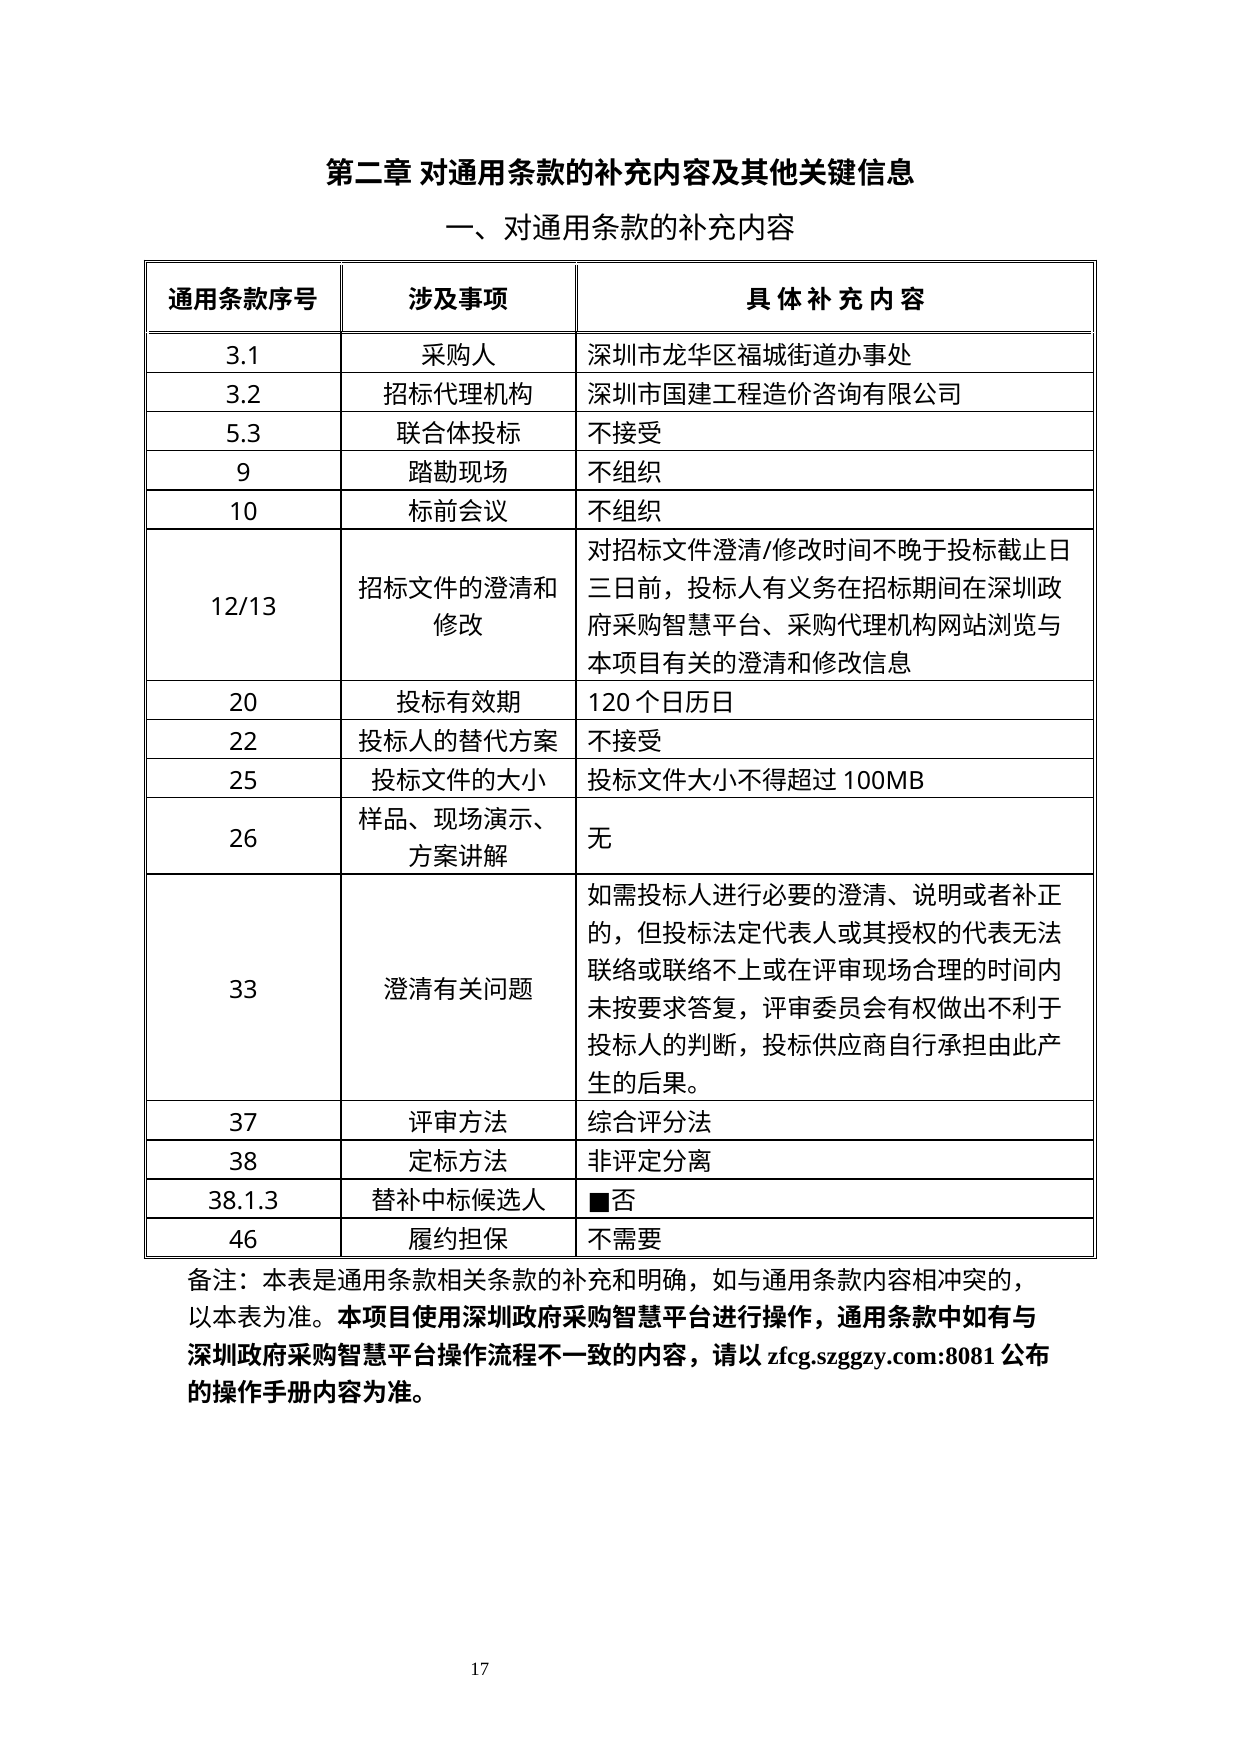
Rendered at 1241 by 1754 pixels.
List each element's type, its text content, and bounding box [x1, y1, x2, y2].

table_cell 标前会议 [342, 491, 575, 528]
table_cell ■否 [577, 1180, 1093, 1217]
table_cell 9 [147, 451, 340, 489]
table_cell 深圳市龙华区福城街道办事处 [577, 331, 1095, 372]
table_cell 25 [147, 759, 340, 797]
text 备注：本表是通用条款相关条款的补充和明确，如与通用条款内容相冲突的，以本表为准。本项目使用深圳政府采购智慧平台进行操作，通用条款中如有与深圳政府采购智慧平台操作流程不一致的内容，请以zfcg.szggzy.com:8081公布的操作手册内容为准。 [187, 1259, 1053, 1409]
table_cell 33 [147, 875, 340, 1100]
table_cell 投标有效期 [342, 681, 575, 718]
table_header 涉及事项 [341, 263, 576, 331]
table_cell 替补中标候选人 [342, 1180, 575, 1217]
subtitle 第二章 对通用条款的补充内容及其他关键信息 [187, 150, 1053, 192]
table_cell 履约担保 [342, 1219, 575, 1256]
table_cell 深圳市国建工程造价咨询有限公司 [577, 373, 1093, 411]
table_cell 26 [147, 798, 340, 873]
table_cell 投标文件的大小 [342, 759, 575, 797]
table_cell 20 [147, 681, 340, 718]
table_cell 5.3 [147, 412, 340, 450]
table_cell 38 [147, 1141, 340, 1178]
table_cell 定标方法 [342, 1141, 575, 1178]
table_cell 不接受 [577, 412, 1093, 450]
table_header 具 体 补 充 内 容 [576, 263, 1093, 331]
table_cell 无 [577, 798, 1093, 873]
table_cell 投标人的替代方案 [342, 720, 575, 758]
table_cell 采购人 [342, 334, 575, 372]
table_cell 120个日历日 [577, 681, 1093, 718]
table_cell 评审方法 [342, 1101, 575, 1139]
table_cell 12/13 [147, 530, 340, 679]
table_cell 38.1.3 [147, 1180, 340, 1217]
subtitle 一、对通用条款的补充内容 [187, 205, 1053, 247]
table_cell 3.1 [145, 331, 340, 372]
table_header 通用条款序号 [147, 263, 341, 331]
table_cell 招标代理机构 [342, 373, 575, 411]
table_cell 22 [147, 720, 340, 758]
table_cell 37 [147, 1101, 340, 1139]
table_cell 不组织 [577, 491, 1093, 528]
table_cell 10 [147, 491, 340, 528]
table_cell 不组织 [577, 451, 1093, 489]
table_cell 不接受 [577, 720, 1093, 758]
table_cell 3.2 [147, 373, 340, 411]
table_cell 投标文件大小不得超过100MB [577, 759, 1093, 797]
table_cell 46 [147, 1219, 340, 1256]
table_cell 澄清有关问题 [342, 875, 575, 1100]
table_cell 不需要 [577, 1219, 1093, 1256]
table_cell 招标文件的澄清和修改 [342, 530, 575, 679]
table_cell 对招标文件澄清/修改时间不晚于投标截止日三日前，投标人有义务在招标期间在深圳政府采购智慧平台、采购代理机构网站浏览与本项目有关的澄清和修改信息 [577, 530, 1093, 679]
table_cell 踏勘现场 [342, 451, 575, 489]
table_cell 联合体投标 [342, 412, 575, 450]
table_cell 综合评分法 [577, 1101, 1093, 1139]
table_cell 样品、现场演示、方案讲解 [342, 798, 575, 873]
table_cell 如需投标人进行必要的澄清、说明或者补正的，但投标法定代表人或其授权的代表无法联络或联络不上或在评审现场合理的时间内未按要求答复，评审委员会有权做出不利于投标人的判断，投标供应商自行承担由此产生的后果。 [577, 875, 1093, 1100]
table_cell 非评定分离 [577, 1141, 1093, 1178]
